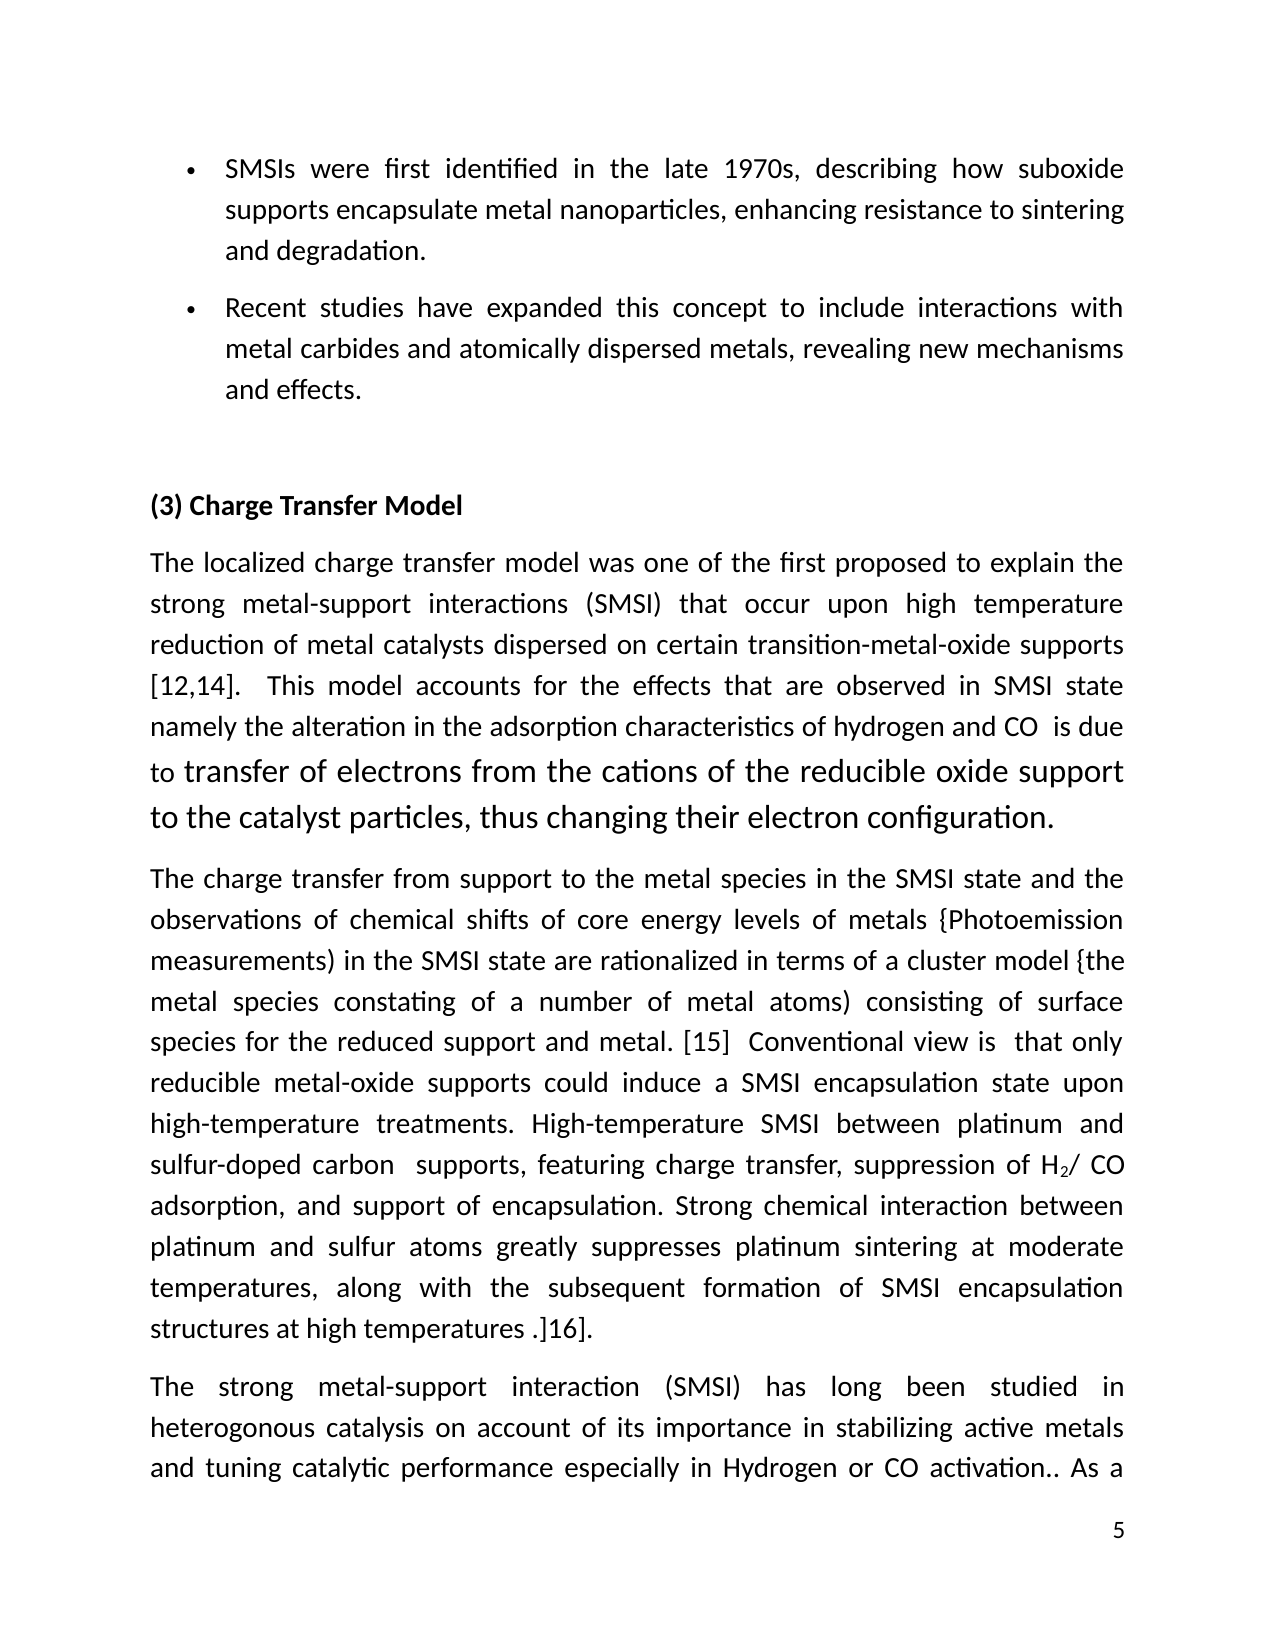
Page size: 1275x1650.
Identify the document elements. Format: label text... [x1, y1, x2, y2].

text The charge transfer from support to the metal species in the SMSI state and the observations of chemical shifts of core energy levels of metals {Photoemission measurements) in the SMSI state are rationalized in terms of a cluster model {the metal species constating of a number of metal atoms) consisting of surface species for the reduced support and metal. [15] Conventional view is that only reducible metal-oxide supports could induce a SMSI encapsulation state upon high-temperature treatments. High-temperature SMSI between platinum and sulfur-doped carbon supports, featuring charge transfer, suppression of H2/ CO adsorption, and support of encapsulation. Strong chemical interaction between platinum and sulfur atoms greatly suppresses platinum sintering at moderate temperatures, along with the subsequent formation of SMSI encapsulation structures at high temperatures .]16]. [150, 860, 1125, 1346]
text (3) Charge Transfer Model [150, 487, 1125, 522]
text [150, 1368, 1125, 1485]
list SMSIs were first identified in the late 1970s, describing how suboxide supports encapsulate metal nanoparticles, enhancing resistance to sintering and degradation. [187, 150, 1125, 267]
list Recent studies have expanded this concept to include interactions with metal carbides and atomically dispersed metals, revealing new mechanisms and effects. [187, 289, 1125, 407]
text The localized charge transfer model was one of the first proposed to explain the strong metal-support interactions (SMSI) that occur upon high temperature reduction of metal catalysts dispersed on certain transition-metal-oxide supports [12,14]. This model accounts for the effects that are observed in SMSI state namely the alteration in the adsorption characteristics of hydrogen and CO is due to transfer of electrons from the cations of the reducible oxide support to the catalyst particles, thus changing their electron configuration. [150, 544, 1125, 837]
